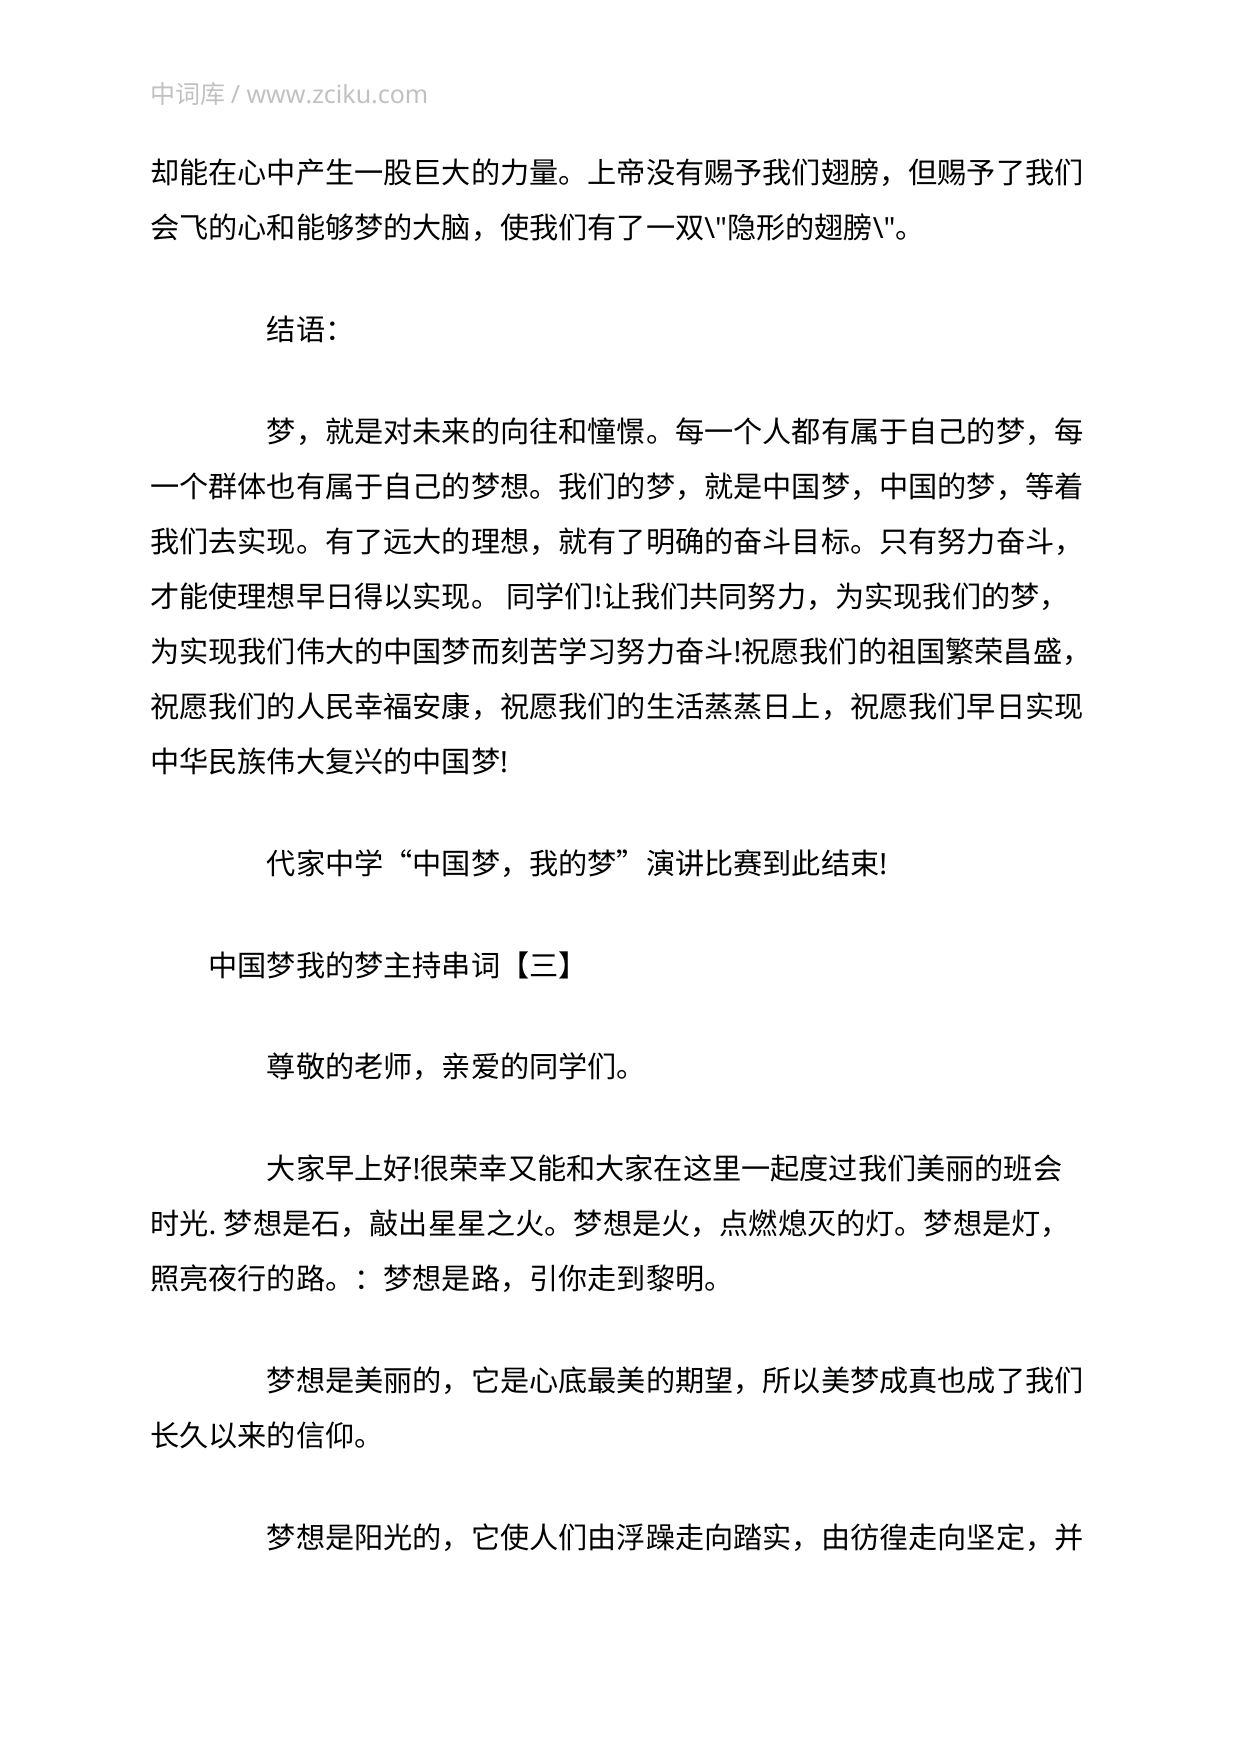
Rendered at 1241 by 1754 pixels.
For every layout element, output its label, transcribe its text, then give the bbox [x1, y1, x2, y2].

text 梦，就是对未来的向往和憧憬。每一个人都有属于自己的梦，每一个群体也有属于自己的梦想。我们的梦，就是中国梦，中国的梦，等着我们去实现。有了远大的理想，就有了明确的奋斗目标。只有努力奋斗，才能使理想早日得以实现。 同学们!让我们共同努力，为实现我们的梦，为实现我们伟大的中国梦而刻苦学习努力奋斗!祝愿我们的祖国繁荣昌盛，祝愿我们的人民幸福安康，祝愿我们的生活蒸蒸日上，祝愿我们早日实现中华民族伟大复兴的中国梦! [150, 409, 1090, 781]
text 梦想是美丽的，它是心底最美的期望，所以美梦成真也成了我们长久以来的信仰。 [150, 1357, 1090, 1455]
text 代家中学“中国梦，我的梦”演讲比赛到此结束! [150, 840, 1090, 883]
text 尊敬的老师，亲爱的同学们。 [150, 1044, 1090, 1086]
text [150, 1514, 1090, 1556]
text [150, 150, 1090, 247]
text 结语： [150, 307, 1090, 349]
text 中国梦我的梦主持串词【三】 [150, 942, 1090, 984]
text 大家早上好!很荣幸又能和大家在这里一起度过我们美丽的班会时光. 梦想是石，敲出星星之火。梦想是火，点燃熄灭的灯。梦想是灯，照亮夜行的路。：梦想是路，引你走到黎明。 [150, 1146, 1090, 1298]
